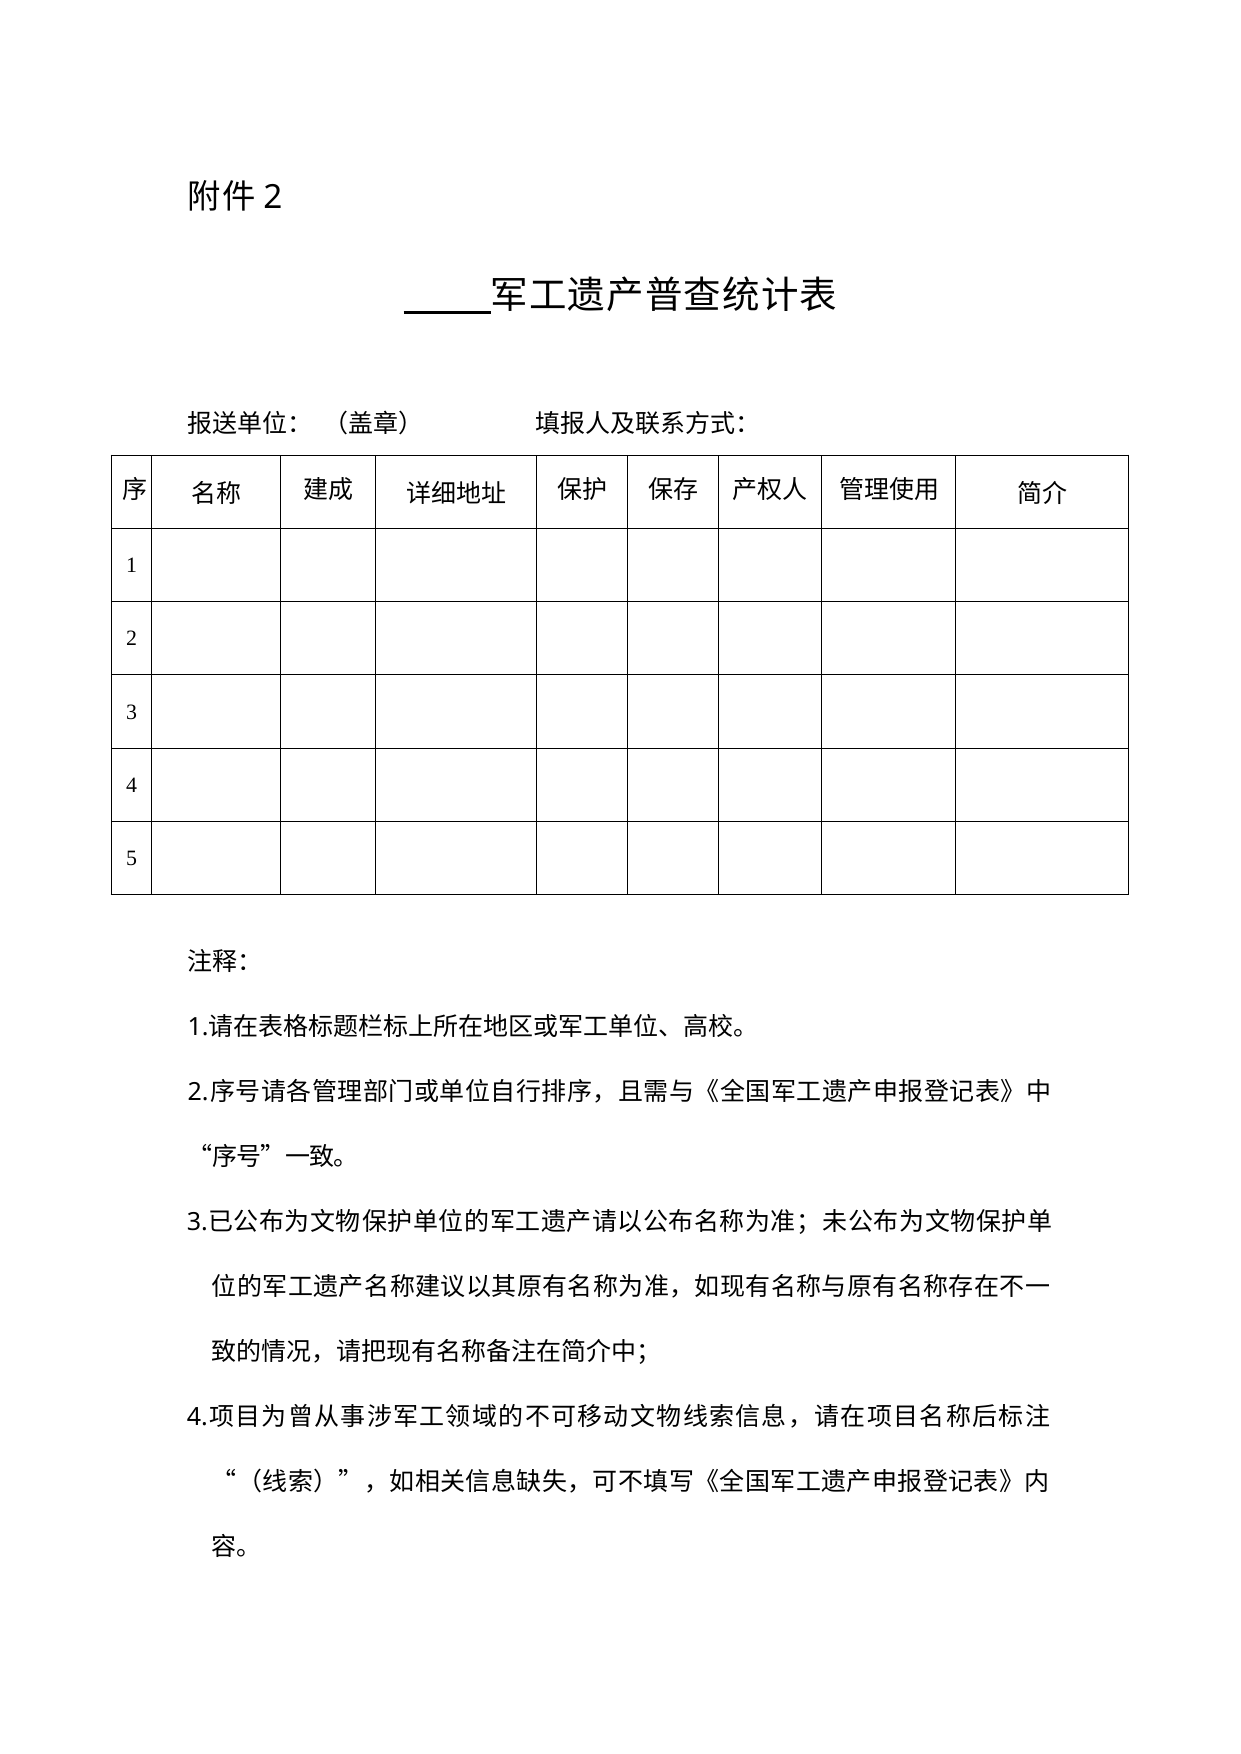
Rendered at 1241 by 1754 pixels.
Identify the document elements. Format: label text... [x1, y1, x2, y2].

table_header 序号 [112, 456, 151, 528]
table_header 管理使用人/单位 [822, 456, 955, 528]
table_cell [376, 602, 536, 674]
table_cell [281, 749, 375, 821]
table_header 产权人/单位 [719, 456, 821, 528]
table_header 详细地址 [376, 456, 536, 528]
text 注释： [187, 927, 1053, 992]
list 1.请在表格标题栏标上所在地区或军工单位、高校。 [187, 992, 1053, 1057]
table_cell [956, 602, 1128, 674]
table_cell [281, 602, 375, 674]
table_cell [822, 675, 955, 747]
table_header 简介 [956, 456, 1128, 528]
table_cell [628, 822, 718, 894]
table_cell [537, 602, 627, 674]
list 3.已公布为文物保护单位的军工遗产请以公布名称为准；未公布为文物保护单位的军工遗产名称建议以其原有名称为准，如现有名称与原有名称存在不一致的情况，请把现有名称备注在简介中； [187, 1187, 1053, 1382]
table_cell [719, 675, 821, 747]
table_cell [376, 749, 536, 821]
table_cell [822, 529, 955, 601]
table_cell [719, 749, 821, 821]
table_cell [628, 749, 718, 821]
list 2.序号请各管理部门或单位自行排序，且需与《全国军工遗产申报登记表》中“序号”一致。 [187, 1057, 1053, 1187]
table_header 名称 [152, 456, 280, 528]
table_header 保护级别 [537, 456, 627, 528]
table_cell [628, 529, 718, 601]
table_cell [152, 602, 280, 674]
table_cell [719, 822, 821, 894]
table_cell [376, 675, 536, 747]
table_cell [281, 529, 375, 601]
list 4.项目为曾从事涉军工领域的不可移动文物线索信息，请在项目名称后标注“（线索）”，如相关信息缺失，可不填写《全国军工遗产申报登记表》内容。 [187, 1382, 1053, 1577]
table_header 建成年代 [281, 456, 375, 528]
table_cell [537, 822, 627, 894]
text 报送单位： （盖章） 填报人及联系方式： [187, 389, 1053, 454]
table_cell [822, 602, 955, 674]
table_cell [956, 822, 1128, 894]
table_cell [537, 749, 627, 821]
table_cell [152, 749, 280, 821]
table_cell 1 [112, 529, 151, 601]
table_cell [956, 675, 1128, 747]
text 附件2 [187, 162, 1053, 227]
table_cell 4 [112, 749, 151, 821]
table_cell [628, 675, 718, 747]
table_cell [822, 822, 955, 894]
table_cell [152, 675, 280, 747]
table_cell [281, 822, 375, 894]
table_cell [956, 749, 1128, 821]
table_cell [956, 529, 1128, 601]
table_cell 3 [112, 675, 151, 747]
table_cell [281, 675, 375, 747]
table_cell [822, 749, 955, 821]
table_cell [152, 822, 280, 894]
table_cell 2 [112, 602, 151, 674]
table_header 保存状况 [628, 456, 718, 528]
table_cell [719, 602, 821, 674]
table_cell [376, 822, 536, 894]
table_cell [152, 529, 280, 601]
table_cell [537, 529, 627, 601]
table_cell [719, 529, 821, 601]
table_cell [376, 529, 536, 601]
text 军工遗产普查统计表 [187, 259, 1053, 324]
table_cell [537, 675, 627, 747]
table_cell [628, 602, 718, 674]
table_cell 5 [112, 822, 151, 894]
